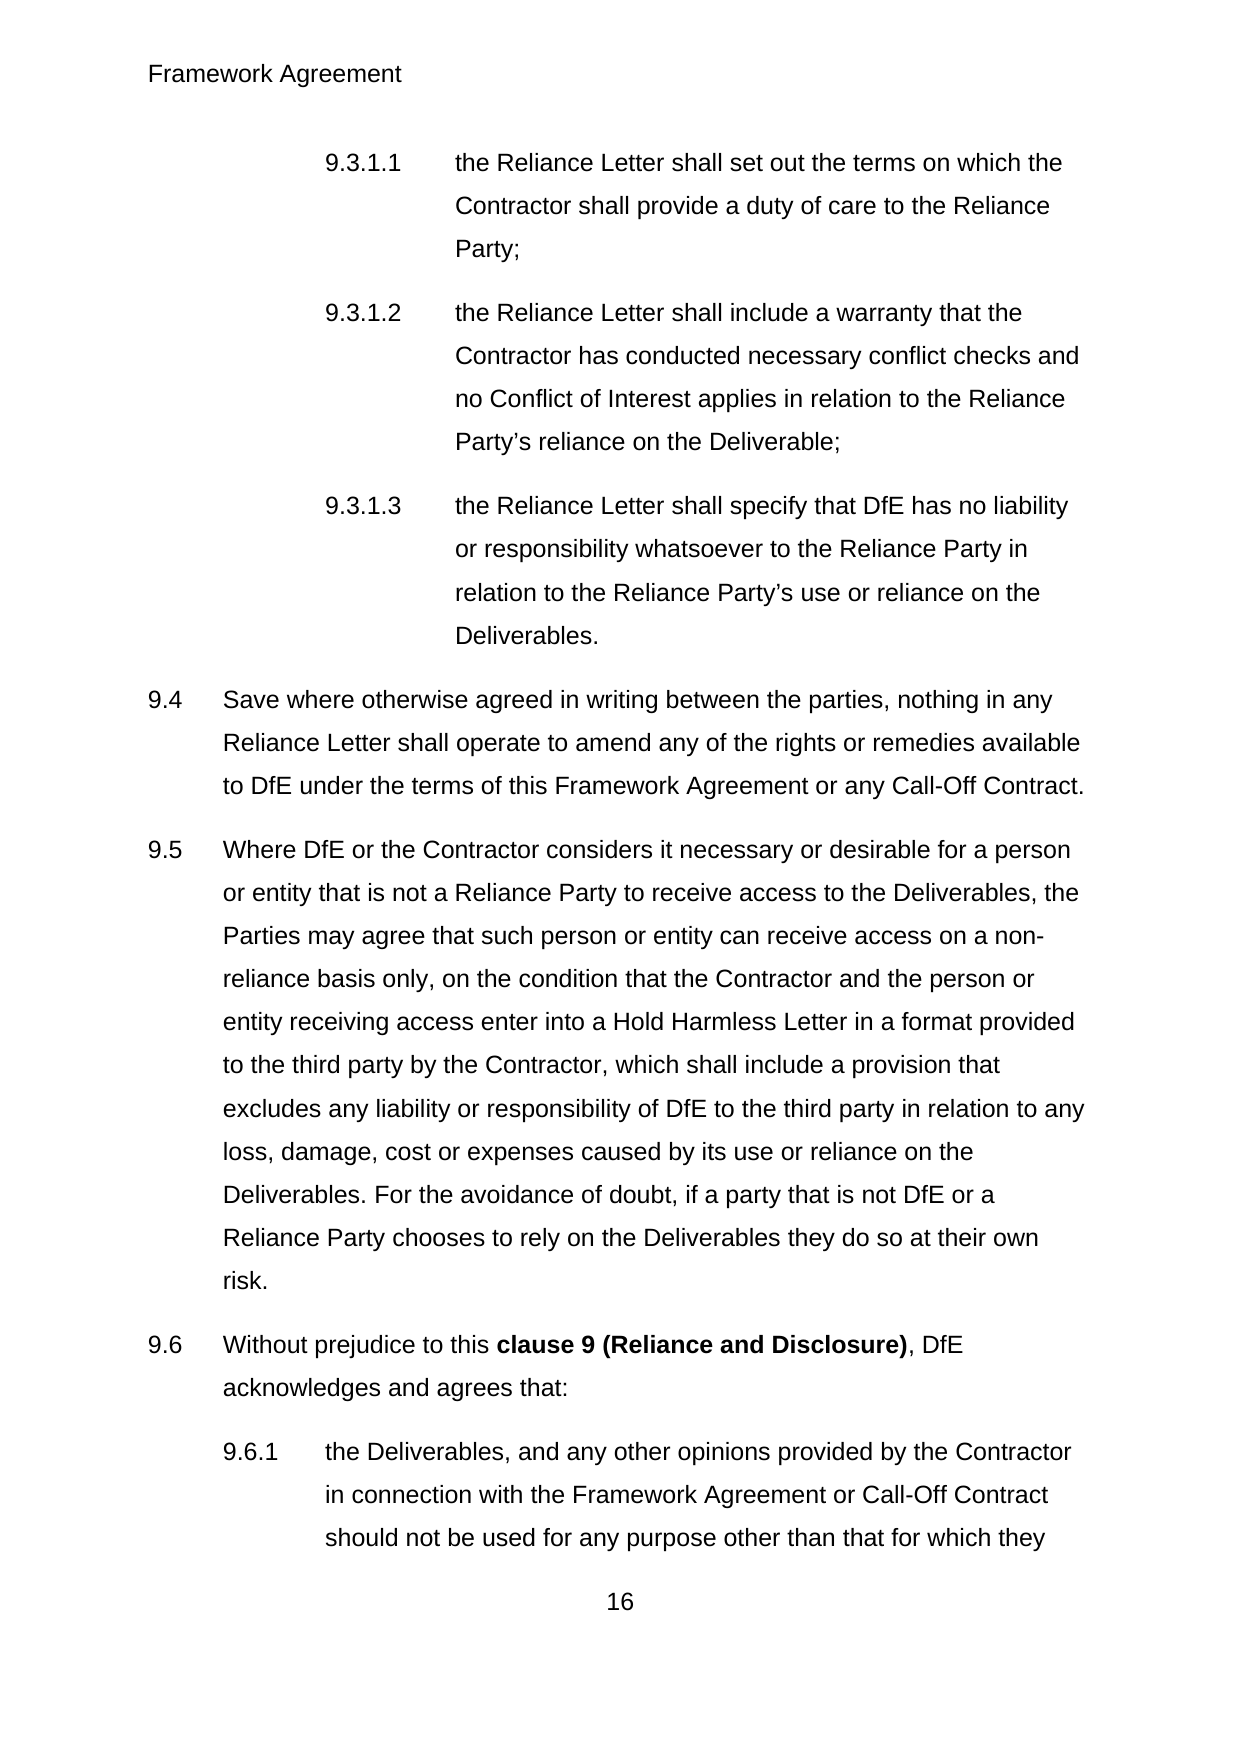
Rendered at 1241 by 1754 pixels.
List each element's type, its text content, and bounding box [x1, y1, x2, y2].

text Without prejudice to this clause 9 (Reliance and Disclosure), DfE acknowledges and agrees that: [148, 1330, 1092, 1402]
text Where DfE or the Contractor considers it necessary or desirable for a person or entity that is not a Reliance Party to receive access to the Deliverables, the Parties may agree that such person or entity can receive access on a non-reliance basis only, on the condition that the Contractor and the person or entity receiving access enter into a Hold Harmless Letter in a format provided to the third party by the Contractor, which shall include a provision that excludes any liability or responsibility of DfE to the third party in relation to any loss, damage, cost or expenses caused by its use or reliance on the Deliverables. For the avoidance of doubt, if a party that is not DfE or a Reliance Party chooses to rely on the Deliverables they do so at their own risk. [148, 835, 1092, 1295]
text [223, 1437, 1092, 1552]
list the Reliance Letter shall include a warranty that the Contractor has conducted necessary conflict checks and no Conflict of Interest applies in relation to the Reliance Party’s reliance on the Deliverable; [325, 298, 1092, 456]
list the Reliance Letter shall set out the terms on which the Contractor shall provide a duty of care to the Reliance Party; [325, 148, 1092, 263]
text Save where otherwise agreed in writing between the parties, nothing in any Reliance Letter shall operate to amend any of the rights or remedies available to DfE under the terms of this Framework Agreement or any Call-Off Contract. [148, 684, 1092, 799]
list the Reliance Letter shall specify that DfE has no liability or responsibility whatsoever to the Reliance Party in relation to the Reliance Party’s use or reliance on the Deliverables. [325, 491, 1092, 649]
